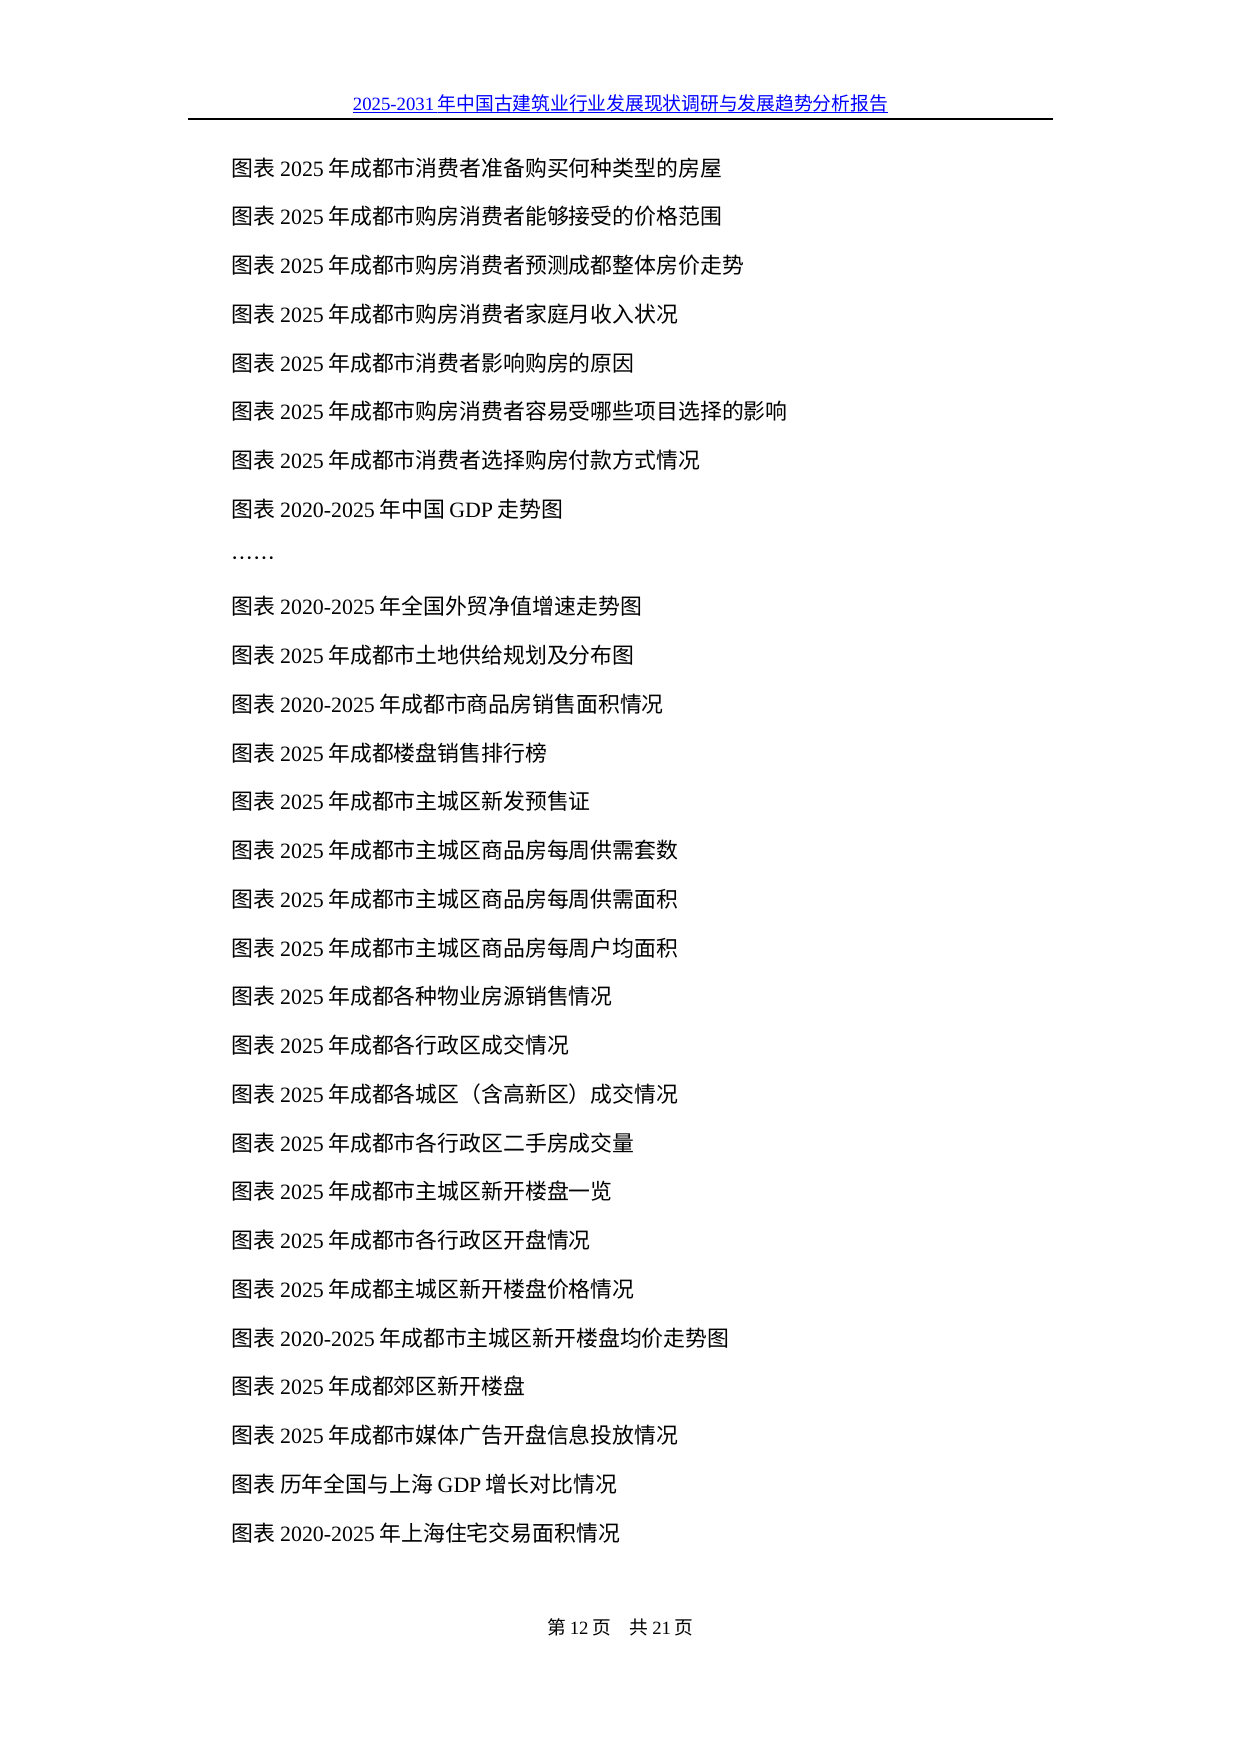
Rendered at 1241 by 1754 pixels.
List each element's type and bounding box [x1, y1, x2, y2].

text [187, 150, 1053, 1548]
